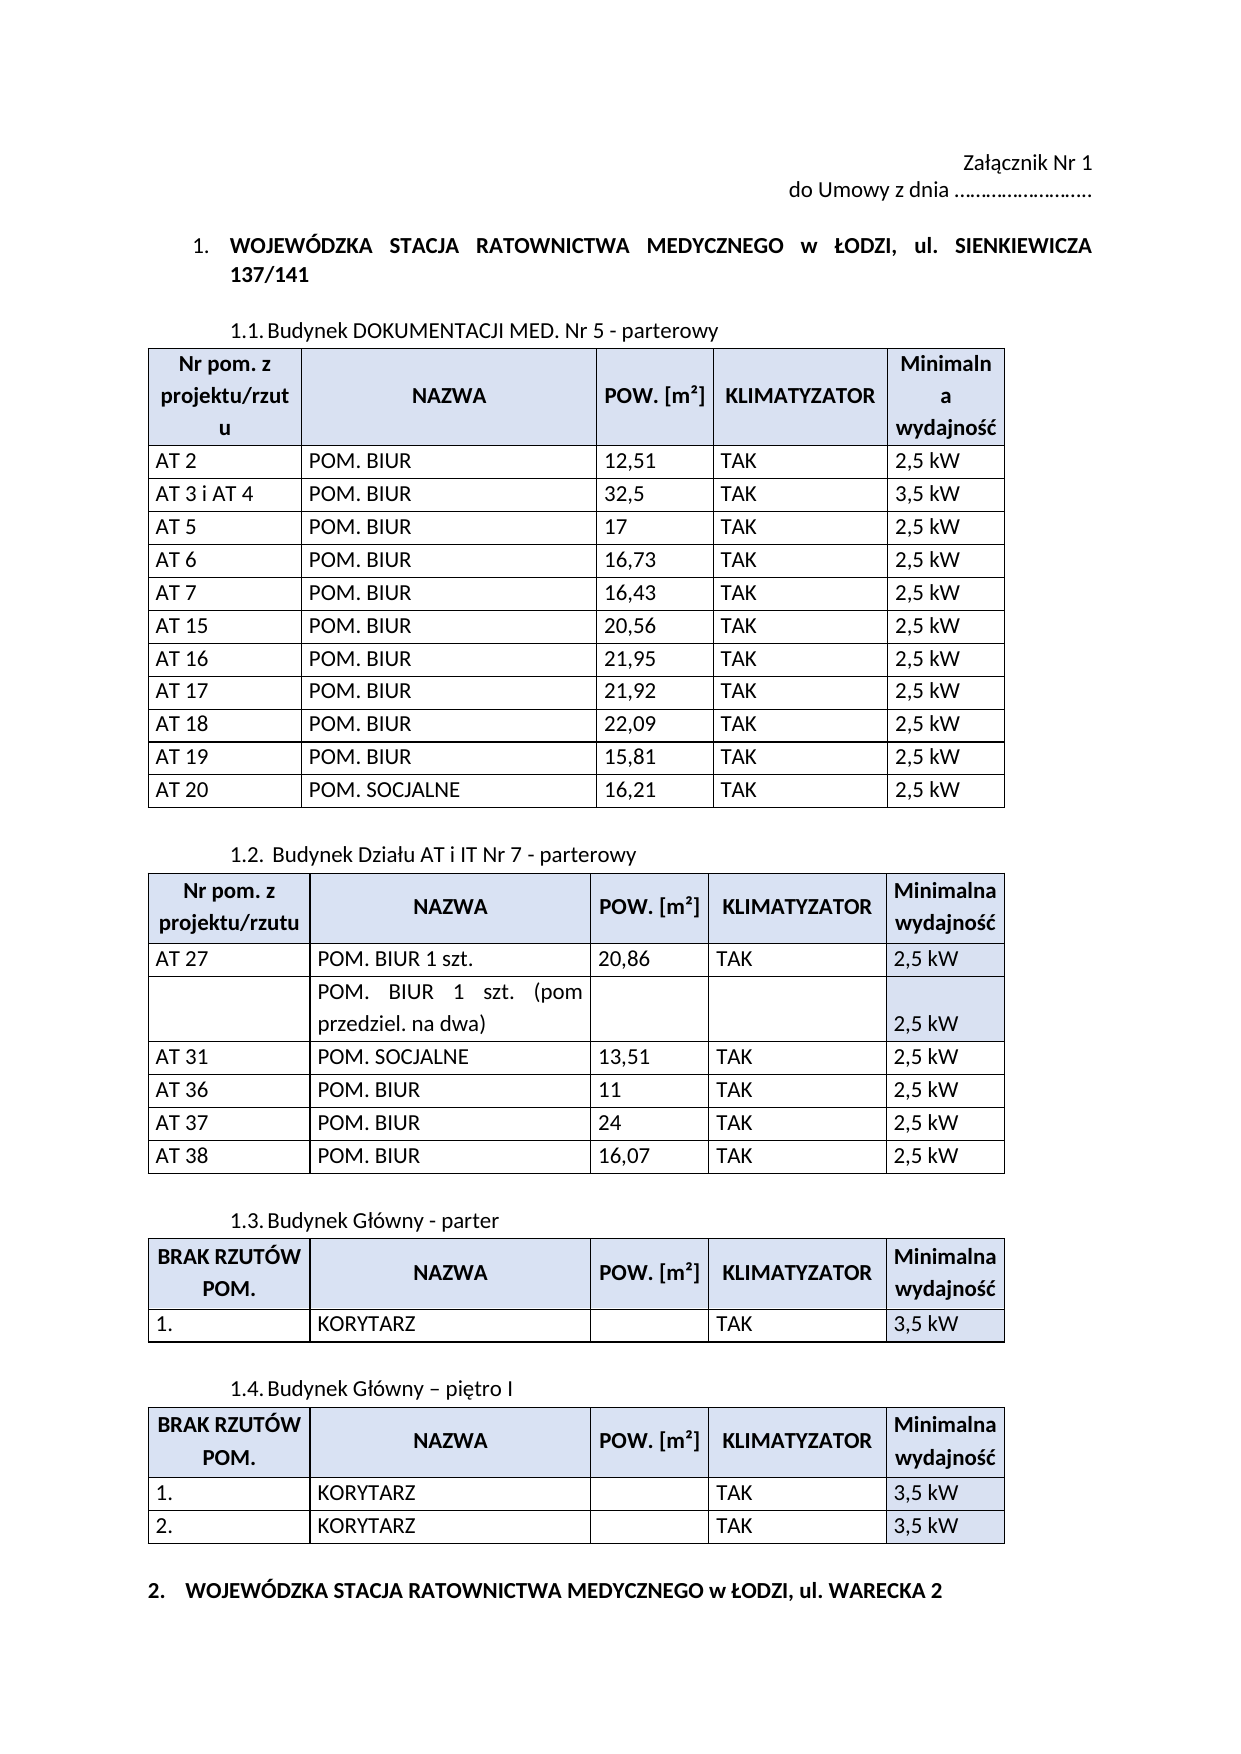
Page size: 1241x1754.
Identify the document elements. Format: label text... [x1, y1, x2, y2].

table_cell TAK [714, 479, 887, 511]
table_cell TAK [709, 1141, 886, 1173]
table_cell 2,5 kW [887, 1075, 1004, 1107]
table_cell TAK [714, 512, 887, 544]
table_cell AT 38 [149, 1141, 309, 1173]
table_cell TAK [714, 446, 887, 478]
table_cell [591, 1511, 708, 1543]
table_cell TAK [709, 944, 886, 976]
list Budynek Główny - parter [229, 1206, 1093, 1234]
table_header Minimalna wydajność [887, 1408, 1004, 1477]
text do Umowy z dnia …………………….. [148, 176, 1093, 204]
table_cell 1. [149, 1310, 309, 1341]
table_cell 2,5 kW [888, 710, 1004, 741]
table_header BRAK RZUTÓW POM. [149, 1239, 309, 1308]
table_cell AT 7 [149, 578, 301, 610]
table_header NAZWA [311, 1239, 590, 1308]
table_cell 2,5 kW [888, 743, 1004, 774]
table_cell TAK [714, 710, 887, 741]
table_cell 2,5 kW [888, 775, 1004, 807]
table_header Nr pom. z projektu/rzutu [149, 349, 301, 445]
table_cell 16,73 [597, 545, 713, 577]
table_cell AT 18 [149, 710, 301, 741]
table_cell KORYTARZ [311, 1478, 590, 1510]
table_cell AT 31 [149, 1042, 309, 1074]
table_cell 2,5 kW [887, 1108, 1004, 1140]
table_cell POM. BIUR [302, 644, 596, 676]
table_cell 20,56 [597, 611, 713, 643]
table_cell TAK [709, 1075, 886, 1107]
table_cell KORYTARZ [311, 1511, 590, 1543]
table_cell [709, 977, 886, 1041]
table_cell POM. BIUR 1 szt. [311, 944, 590, 976]
table_cell 1. [149, 1478, 309, 1510]
table_header POW. [m²] [591, 1239, 708, 1308]
table_cell 20,86 [591, 944, 708, 976]
table_header NAZWA [311, 874, 590, 943]
table_cell POM. BIUR [302, 611, 596, 643]
table_cell KORYTARZ [311, 1310, 590, 1341]
table_cell TAK [714, 644, 887, 676]
table_cell 16,07 [591, 1141, 708, 1173]
list Budynek DOKUMENTACJI MED. Nr 5 - parterowy [229, 316, 1093, 344]
table_cell 12,51 [597, 446, 713, 478]
table_cell AT 17 [149, 677, 301, 708]
text Załącznik Nr 1 [148, 148, 1093, 176]
table_cell 32,5 [597, 479, 713, 511]
table_header Minimalna wydajność [887, 874, 1004, 943]
table_header KLIMATYZATOR [709, 1408, 886, 1477]
table_cell 3,5 kW [887, 1478, 1004, 1510]
table_cell AT 20 [149, 775, 301, 807]
table_cell 3,5 kW [887, 1511, 1004, 1543]
table_cell AT 37 [149, 1108, 309, 1140]
table_cell 2,5 kW [887, 1042, 1004, 1074]
table_cell POM. BIUR [302, 479, 596, 511]
table_cell 2,5 kW [887, 944, 1004, 976]
table_cell POM. BIUR [311, 1075, 590, 1107]
table_cell 2. [149, 1511, 309, 1543]
table_cell 21,92 [597, 677, 713, 708]
table_cell AT 5 [149, 512, 301, 544]
table_header KLIMATYZATOR [709, 874, 886, 943]
table_cell POM. BIUR 1 szt. (pom przedziel. na dwa) [311, 977, 590, 1041]
table_cell 11 [591, 1075, 708, 1107]
table_cell TAK [709, 1108, 886, 1140]
table_header POW. [m²] [597, 349, 713, 445]
table_cell 21,95 [597, 644, 713, 676]
table_cell POM. BIUR [302, 743, 596, 774]
table_cell TAK [714, 578, 887, 610]
table_cell 3,5 kW [888, 479, 1004, 511]
table_cell TAK [709, 1478, 886, 1510]
table_cell [591, 1310, 708, 1341]
table_cell 2,5 kW [887, 977, 1004, 1041]
table_cell 22,09 [597, 710, 713, 741]
table_cell [591, 1478, 708, 1510]
table_header NAZWA [302, 349, 596, 445]
list WOJEWÓDZKA STACJA RATOWNICTWA MEDYCZNEGO w ŁODZI, ul. WARECKA 2 [148, 1576, 1093, 1604]
table_cell POM. BIUR [311, 1108, 590, 1140]
table_cell 2,5 kW [888, 644, 1004, 676]
table_cell 15,81 [597, 743, 713, 774]
table_header Minimalna wydajność [888, 349, 1004, 445]
table_cell 2,5 kW [888, 677, 1004, 708]
table_cell POM. SOCJALNE [302, 775, 596, 807]
table_cell [591, 977, 708, 1041]
table_cell POM. BIUR [302, 545, 596, 577]
table_header POW. [m²] [591, 874, 708, 943]
table_header KLIMATYZATOR [714, 349, 887, 445]
table_cell POM. BIUR [302, 710, 596, 741]
table_cell 2,5 kW [887, 1141, 1004, 1173]
table_cell TAK [714, 677, 887, 708]
table_cell AT 2 [149, 446, 301, 478]
table_cell 2,5 kW [888, 611, 1004, 643]
table_cell 3,5 kW [887, 1310, 1004, 1341]
table_cell POM. BIUR [302, 578, 596, 610]
table_cell TAK [714, 775, 887, 807]
table_cell POM. BIUR [302, 512, 596, 544]
table_header POW. [m²] [591, 1408, 708, 1477]
table_cell AT 27 [149, 944, 309, 976]
table_cell AT 16 [149, 644, 301, 676]
table_cell POM. BIUR [311, 1141, 590, 1173]
table_cell AT 15 [149, 611, 301, 643]
table_header NAZWA [311, 1408, 590, 1477]
table_cell TAK [714, 743, 887, 774]
table_cell 24 [591, 1108, 708, 1140]
table_header KLIMATYZATOR [709, 1239, 886, 1308]
table_cell TAK [714, 611, 887, 643]
list WOJEWÓDZKA STACJA RATOWNICTWA MEDYCZNEGO w ŁODZI, ul. SIENKIEWICZA 137/141 [192, 232, 1093, 288]
table_cell POM. SOCJALNE [311, 1042, 590, 1074]
table_cell AT 19 [149, 743, 301, 774]
table_cell AT 6 [149, 545, 301, 577]
table_header BRAK RZUTÓW POM. [149, 1408, 309, 1477]
table_cell 17 [597, 512, 713, 544]
table_cell AT 3 i AT 4 [149, 479, 301, 511]
table_cell 16,43 [597, 578, 713, 610]
table_cell 2,5 kW [888, 578, 1004, 610]
table_header Minimalna wydajność [887, 1239, 1004, 1308]
table_cell 2,5 kW [888, 512, 1004, 544]
table_cell AT 36 [149, 1075, 309, 1107]
table_cell TAK [709, 1310, 886, 1341]
table_cell TAK [709, 1511, 886, 1543]
table_cell TAK [709, 1042, 886, 1074]
list Budynek Główny – piętro I [229, 1374, 1093, 1403]
table_cell 13,51 [591, 1042, 708, 1074]
table_cell POM. BIUR [302, 446, 596, 478]
table_cell TAK [714, 545, 887, 577]
list Budynek Działu AT i IT Nr 7 - parterowy [229, 841, 1093, 868]
table_cell [149, 977, 309, 1041]
table_cell 2,5 kW [888, 446, 1004, 478]
table_cell 16,21 [597, 775, 713, 807]
table_cell POM. BIUR [302, 677, 596, 708]
table_header Nr pom. z projektu/rzutu [149, 874, 309, 943]
table_cell 2,5 kW [888, 545, 1004, 577]
